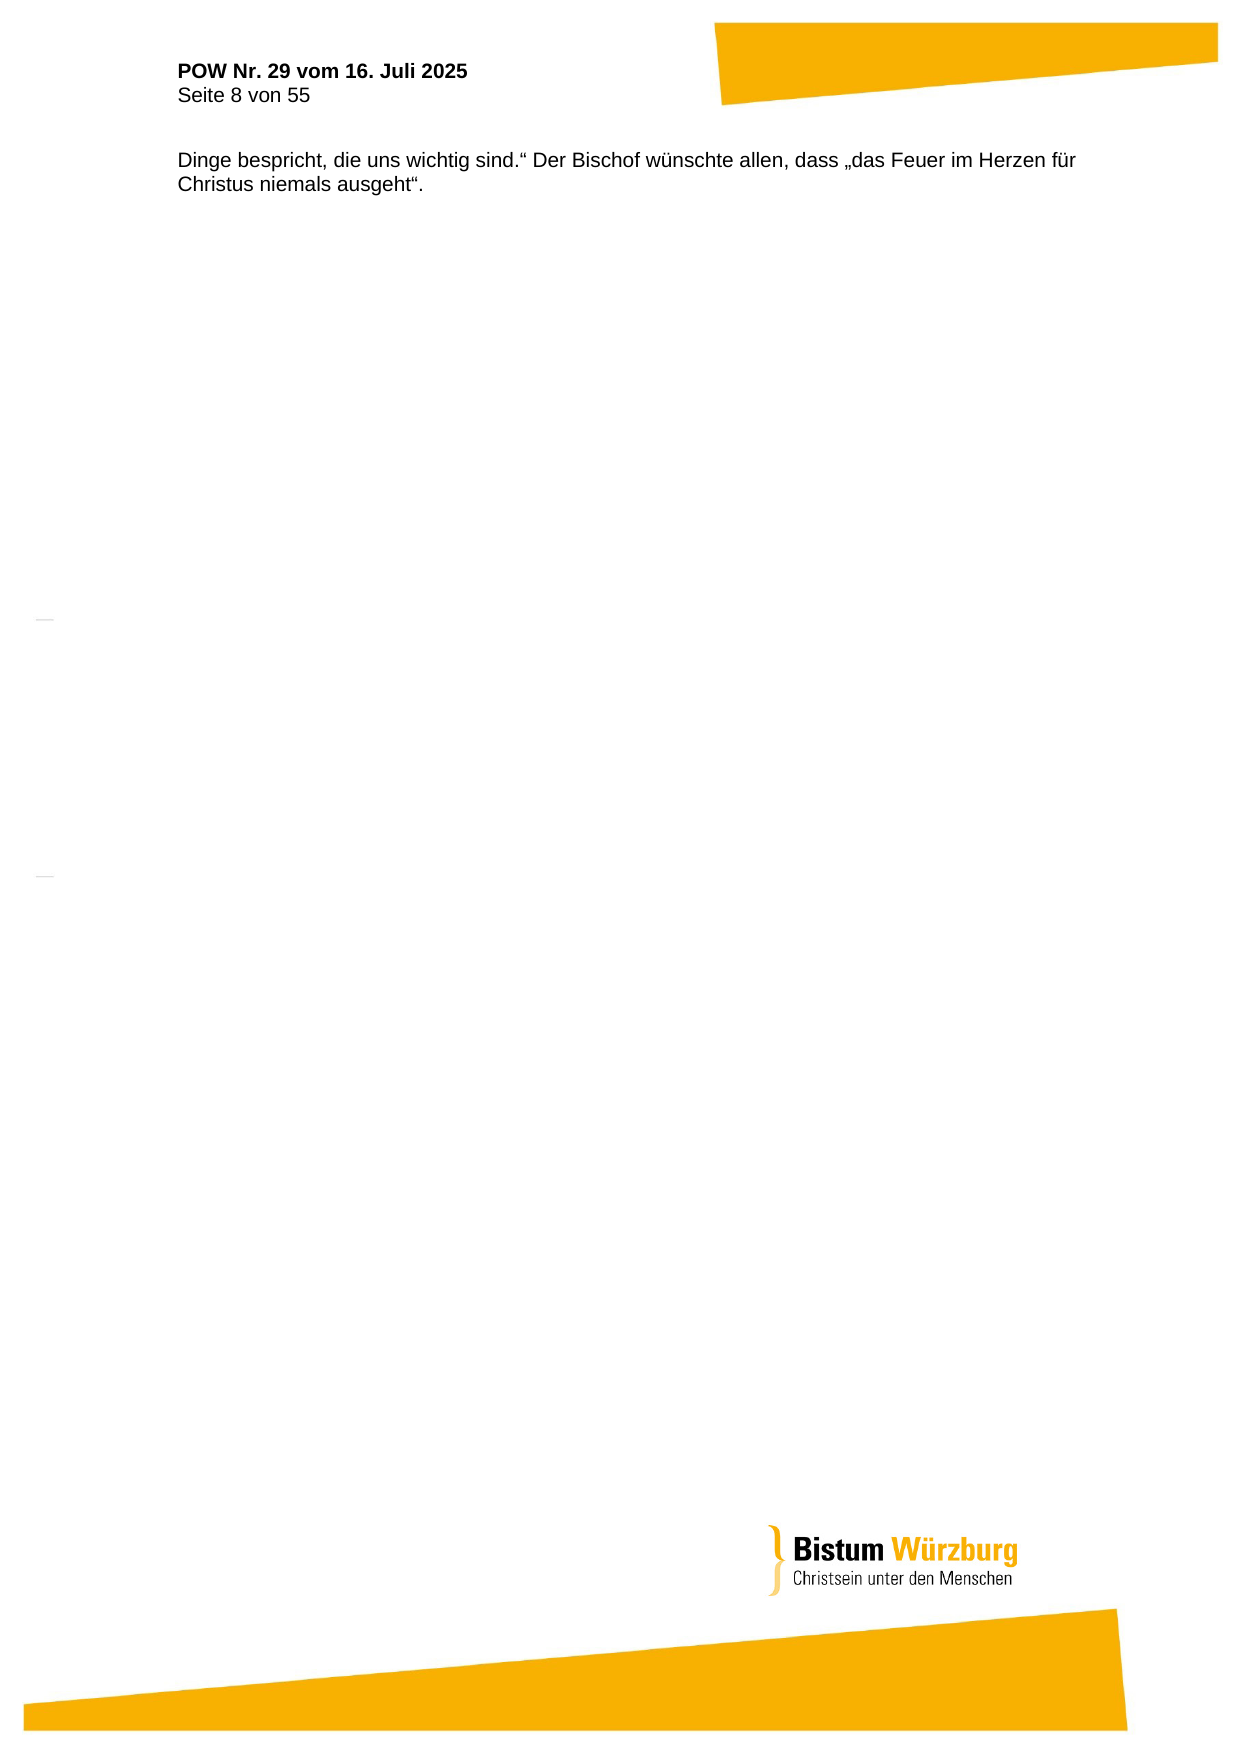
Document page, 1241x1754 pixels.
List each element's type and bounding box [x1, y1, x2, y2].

picture [0, 0, 1241, 1754]
text [177, 148, 1152, 196]
